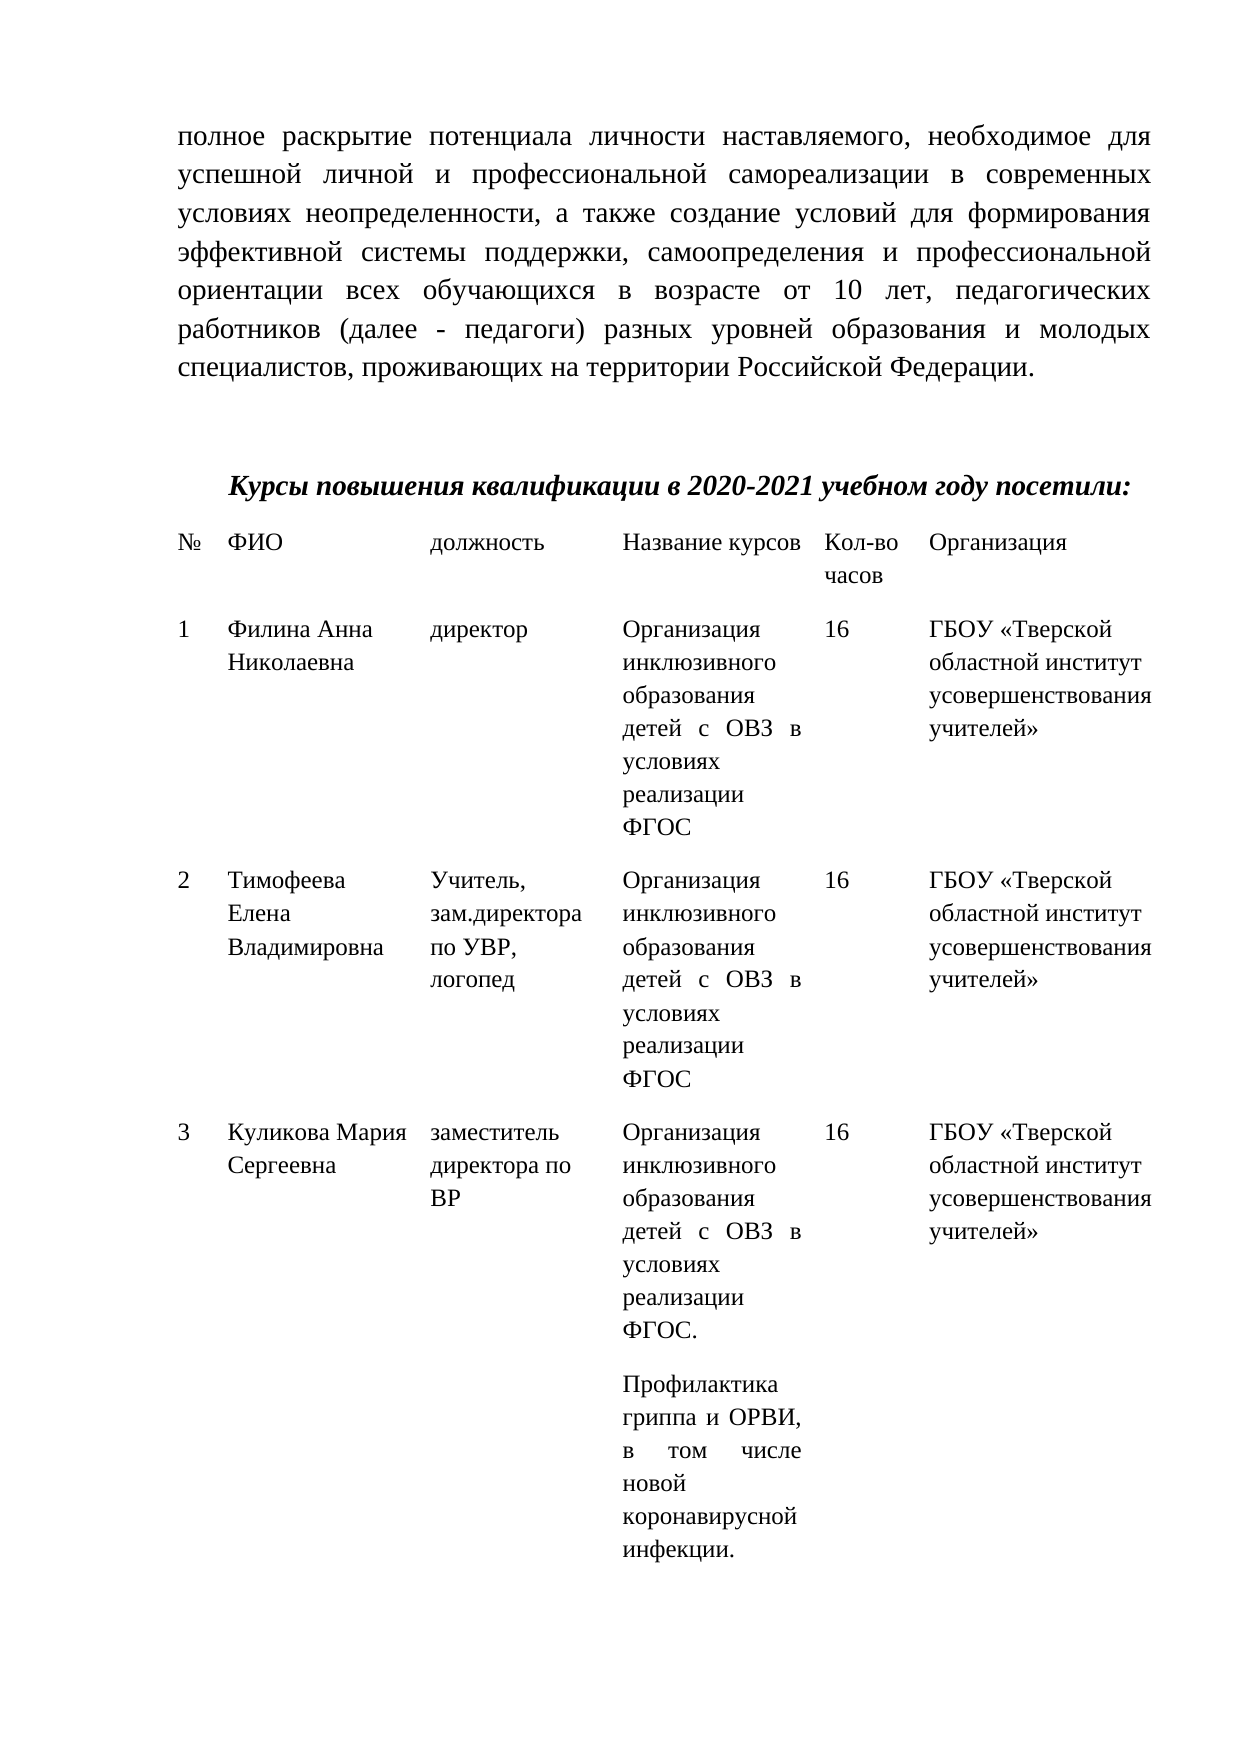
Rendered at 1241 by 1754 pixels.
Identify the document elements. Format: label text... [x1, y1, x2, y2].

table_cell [419, 1117, 611, 1630]
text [177, 118, 1152, 383]
table_cell ГБОУ «Тверской областной институт усовершенствования учителей» [918, 866, 1163, 1117]
table_header Кол-во часов [813, 528, 918, 614]
table_header ФИО [216, 528, 419, 614]
table_cell 1 [166, 614, 216, 866]
table_header № [166, 528, 216, 614]
table_cell Филина Анна Николаевна [216, 614, 419, 866]
table_cell 3 [166, 1117, 216, 1630]
table_cell Организация инклюзивного образования детей с ОВЗ в условиях реализации ФГОС [611, 614, 813, 866]
table_cell ГБОУ «Тверской областной институт усовершенствования учителей» [918, 614, 1163, 866]
table_cell Тимофеева Елена Владимировна [216, 866, 419, 1117]
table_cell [918, 1117, 1163, 1630]
table_cell Организация инклюзивного образования детей с ОВЗ в условиях реализации ФГОС [611, 866, 813, 1117]
table_header Название курсов [611, 528, 813, 614]
table_header должность [419, 528, 611, 614]
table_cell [611, 1117, 813, 1630]
table_cell Учитель, зам.директора по УВР, логопед [419, 866, 611, 1117]
table_cell 16 [813, 866, 918, 1117]
table_header Организация [918, 528, 1163, 614]
table_cell директор [419, 614, 611, 866]
table_cell 2 [166, 866, 216, 1117]
table_cell 16 36 [813, 1117, 918, 1630]
text Курсы повышения квалификации в 2020-2021 учебном году посетили: [228, 468, 1152, 502]
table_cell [216, 1117, 419, 1630]
table_cell 16 [813, 614, 918, 866]
